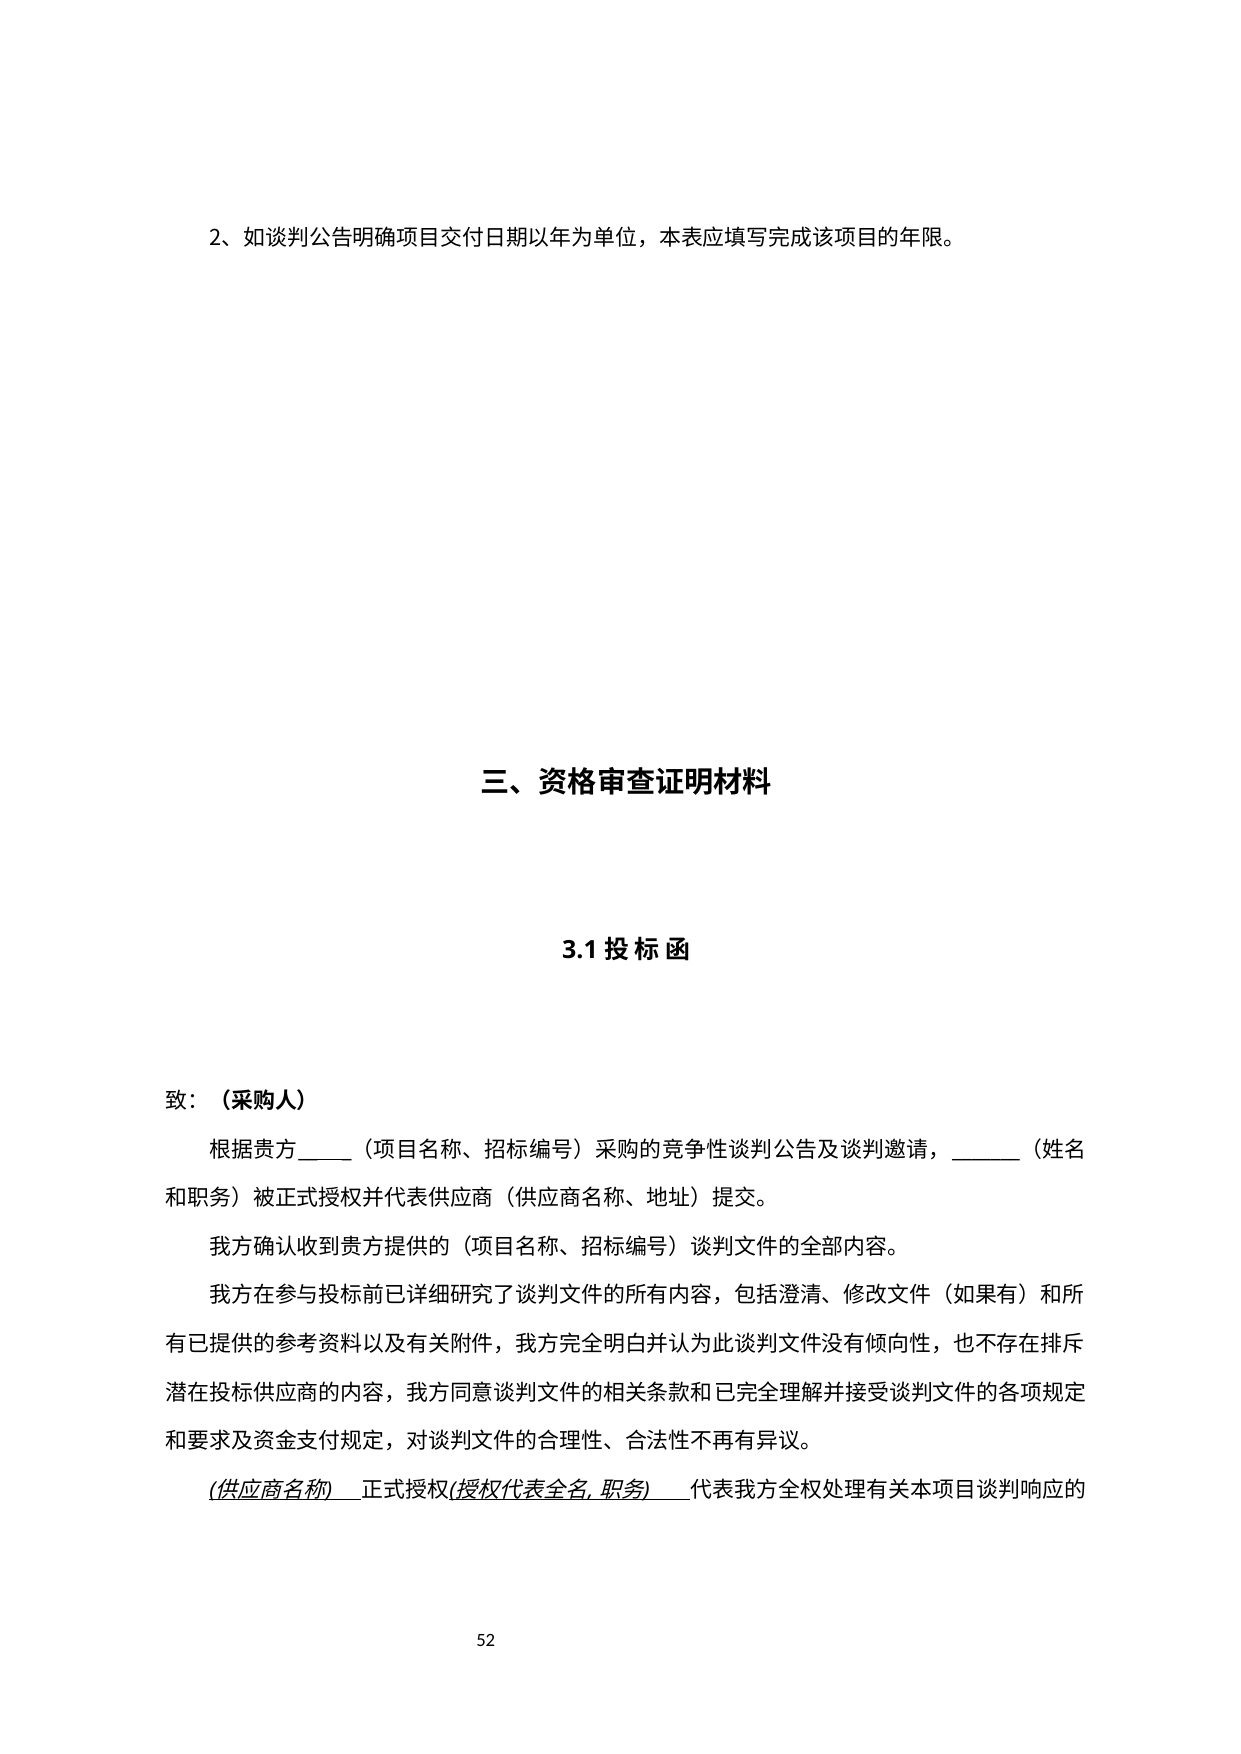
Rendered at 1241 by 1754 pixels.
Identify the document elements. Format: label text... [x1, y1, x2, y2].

text 我方在参与投标前已详细研究了谈判文件的所有内容，包括澄清、修改文件（如果有）和所有已提供的参考资料以及有关附件，我方完全明白并认为此谈判文件没有倾向性，也不存在排斥潜在投标供应商的内容，我方同意谈判文件的相关条款和已完全理解并接受谈判文件的各项规定和要求及资金支付规定，对谈判文件的合理性、合法性不再有异议。 [165, 1277, 1087, 1455]
text 根据贵方__ _（项目名称、招标编号）采购的竞争性谈判公告及谈判邀请，_______（姓名和职务）被正式授权并代表供应商（供应商名称、地址）提交。 [165, 1131, 1087, 1212]
text 三、资格审查证明材料 [165, 747, 1087, 812]
text 致：（采购人） [165, 1083, 1087, 1115]
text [165, 1471, 1087, 1504]
text 2、如谈判公告明确项目交付日期以年为单位，本表应填写完成该项目的年限。 [165, 219, 1087, 252]
text 我方确认收到贵方提供的（项目名称、招标编号）谈判文件的全部内容。 [165, 1228, 1087, 1261]
text 3.1 投 标 函 [165, 915, 1087, 980]
